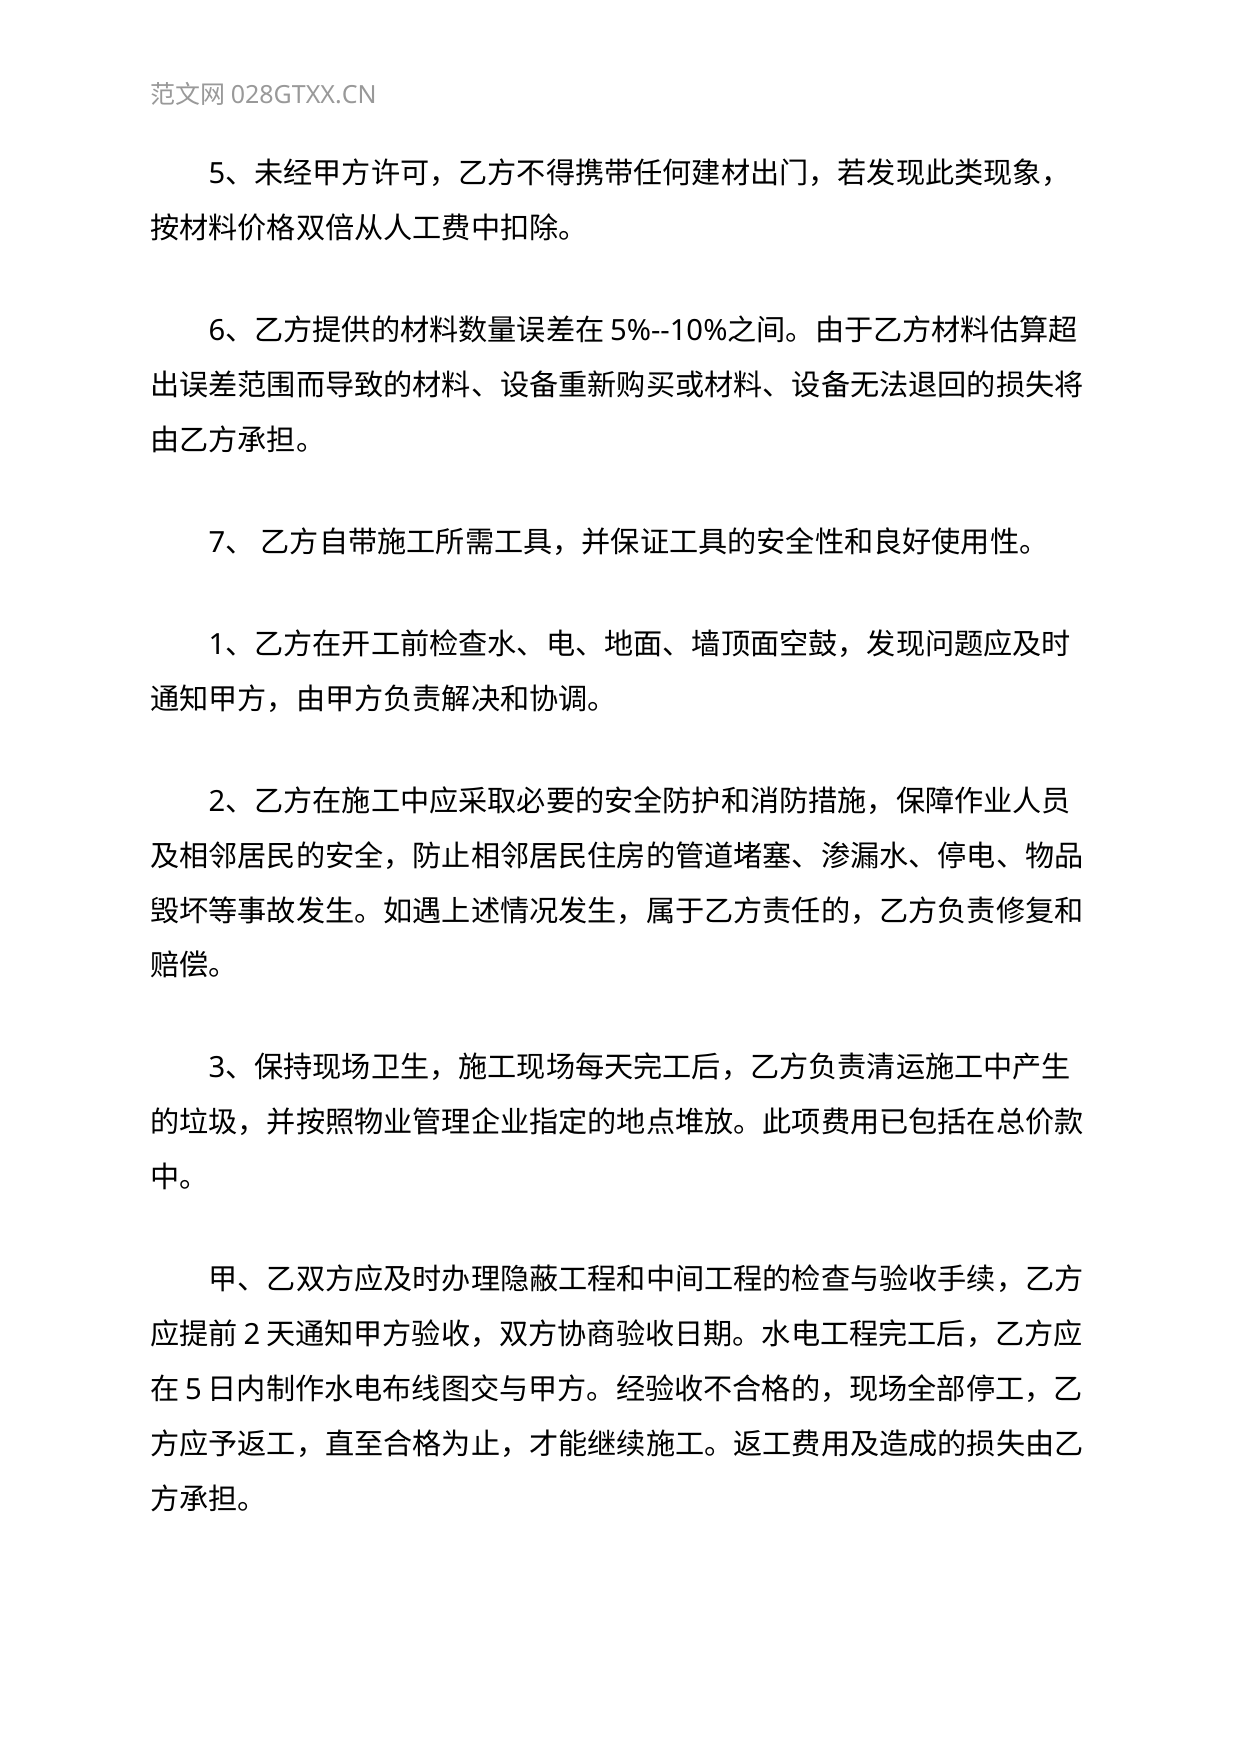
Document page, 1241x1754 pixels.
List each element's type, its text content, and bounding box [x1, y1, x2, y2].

text 2、乙方在施工中应采取必要的安全防护和消防措施，保障作业人员及相邻居民的安全，防止相邻居民住房的管道堵塞、渗漏水、停电、物品毁坏等事故发生。如遇上述情况发生，属于乙方责任的，乙方负责修复和赔偿。 [150, 777, 1090, 984]
text 7、 乙方自带施工所需工具，并保证工具的安全性和良好使用性。 [150, 518, 1090, 561]
text 5、未经甲方许可，乙方不得携带任何建材出门，若发现此类现象，按材料价格双倍从人工费中扣除。 [150, 150, 1090, 247]
text 1、乙方在开工前检查水、电、地面、墙顶面空鼓，发现问题应及时通知甲方，由甲方负责解决和协调。 [150, 620, 1090, 718]
text 6、乙方提供的材料数量误差在5%--10%之间。由于乙方材料估算超出误差范围而导致的材料、设备重新购买或材料、设备无法退回的损失将由乙方承担。 [150, 307, 1090, 459]
text 甲、乙双方应及时办理隐蔽工程和中间工程的检查与验收手续，乙方应提前2天通知甲方验收，双方协商验收日期。水电工程完工后，乙方应在5日内制作水电布线图交与甲方。经验收不合格的，现场全部停工，乙方应予返工，直至合格为止，才能继续施工。返工费用及造成的损失由乙方承担。 [150, 1255, 1090, 1517]
text 3、保持现场卫生，施工现场每天完工后，乙方负责清运施工中产生的垃圾，并按照物业管理企业指定的地点堆放。此项费用已包括在总价款中。 [150, 1044, 1090, 1196]
